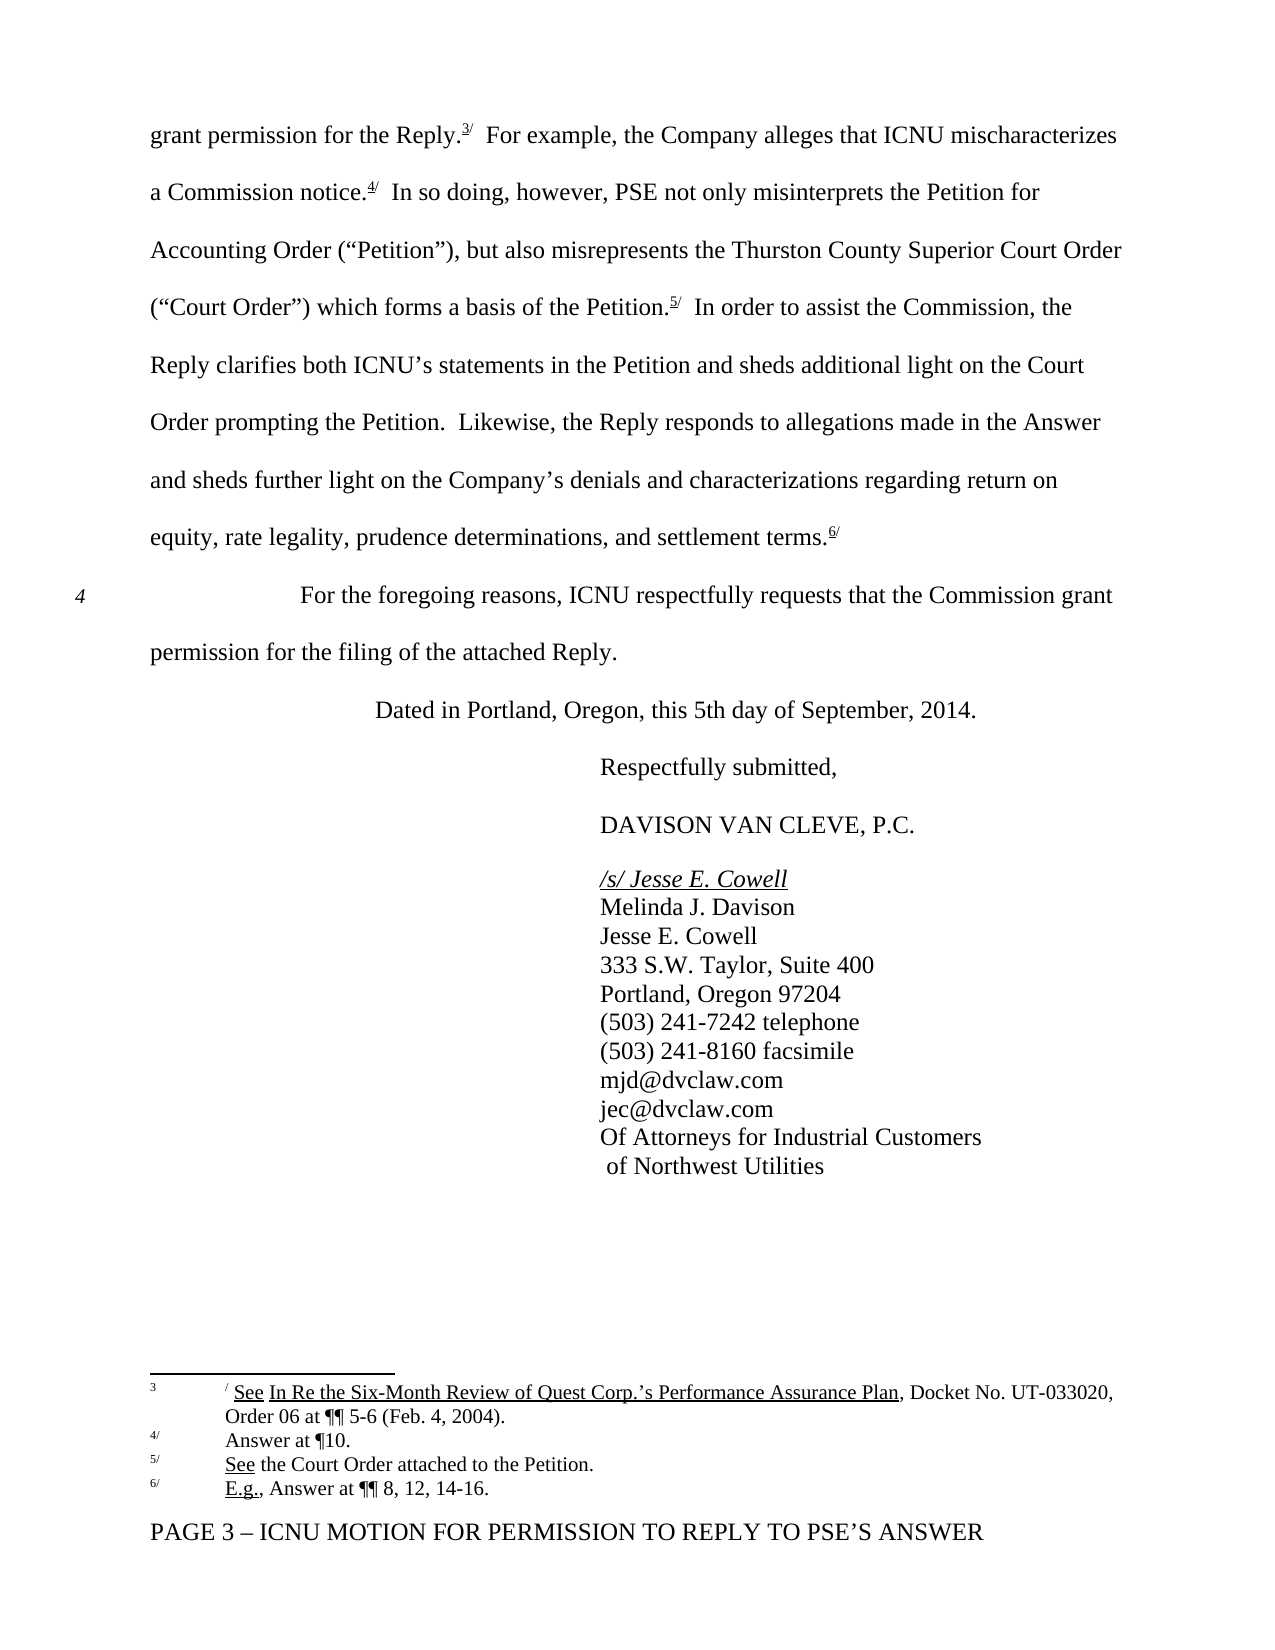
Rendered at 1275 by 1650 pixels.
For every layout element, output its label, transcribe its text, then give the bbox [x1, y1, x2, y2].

text Of Attorneys for Industrial Customers [450, 1122, 1125, 1151]
text Dated in Portland, Oregon, this 5th day of September, 2014. [225, 695, 1125, 724]
text Jesse E. Cowell [450, 921, 1125, 950]
text (503) 241-7242 telephone [450, 1007, 1125, 1036]
text Melinda J. Davison [450, 892, 1125, 921]
text For the foregoing reasons, ICNU respectfully requests that the Commission grant permission for the filing of the attached Reply. [75, 580, 1125, 666]
text mjd@dvclaw.com [450, 1065, 1125, 1094]
text 333 S.W. Taylor, Suite 400 [450, 950, 1125, 979]
text DAVISON VAN CLEVE, P.C. [450, 810, 1125, 839]
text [75, 120, 1125, 551]
text Respectfully submitted, [450, 752, 1125, 781]
text /s/ Jesse E. Cowell [450, 864, 1125, 892]
text (503) 241-8160 facsimile [450, 1036, 1125, 1065]
text of Northwest Utilities [450, 1151, 1125, 1180]
text Portland, Oregon 97204 [450, 979, 1125, 1007]
text jec@dvclaw.com [450, 1094, 1125, 1122]
